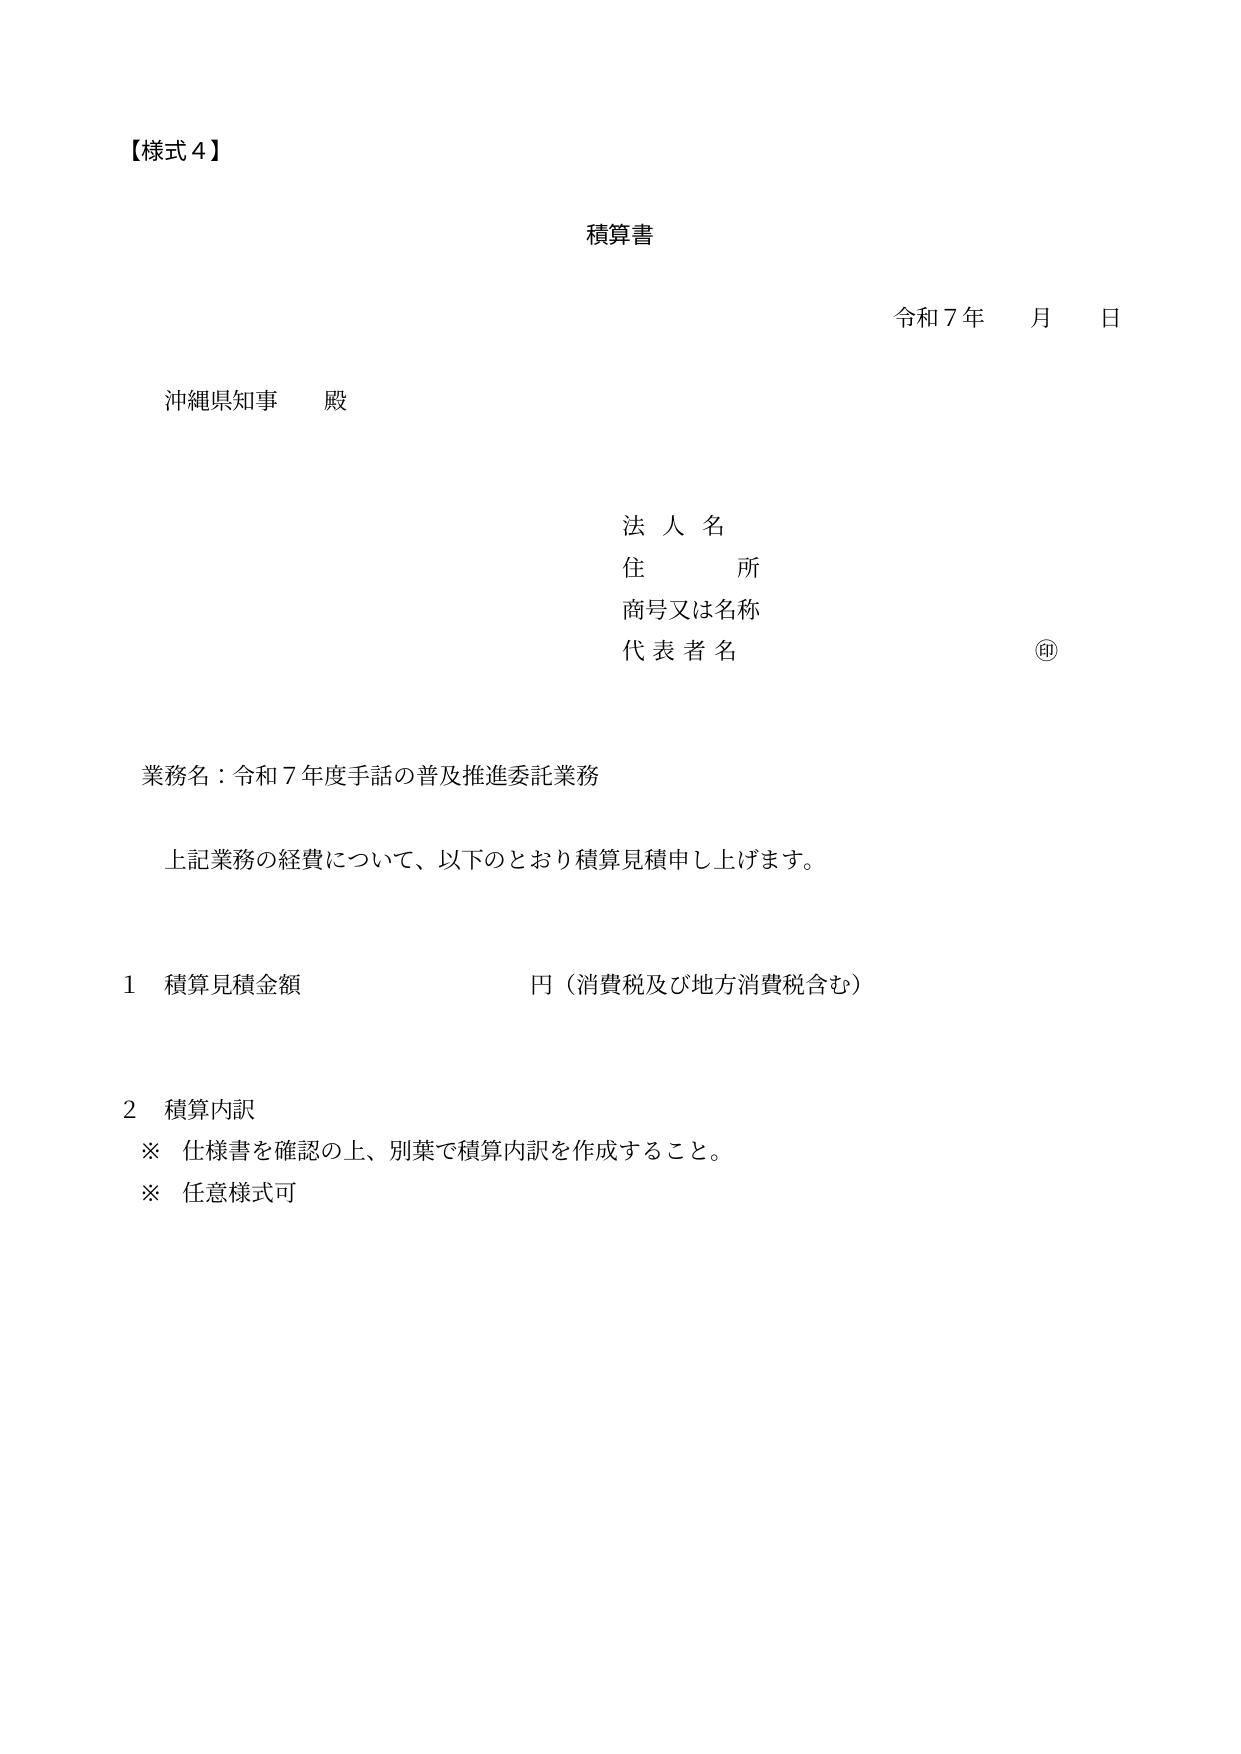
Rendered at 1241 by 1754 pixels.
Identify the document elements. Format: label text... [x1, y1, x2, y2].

text 業務名：令和７年度手話の普及推進委託業務 [141, 756, 1122, 794]
text ※ 仕様書を確認の上、別葉で積算内訳を作成すること。 [141, 1131, 1122, 1169]
text 令和７年 月 日 [118, 298, 1122, 335]
text ※ 任意様式可 [141, 1173, 1122, 1210]
text 商号又は名称 [622, 589, 1122, 627]
text 代表者名 ㊞ [622, 631, 1122, 669]
text 上記業務の経費について、以下のとおり積算見積申し上げます。 [118, 839, 1122, 877]
text １ 積算見積金額 円（消費税及び地方消費税含む） [118, 964, 1122, 1002]
text 積算書 [118, 214, 1122, 252]
text 住 所 [622, 548, 1122, 585]
text 沖縄県知事 殿 [118, 381, 1122, 419]
text 法人名 [622, 506, 1122, 544]
text ２ 積算内訳 [118, 1089, 1122, 1127]
text 【様式４】 [118, 131, 1122, 169]
